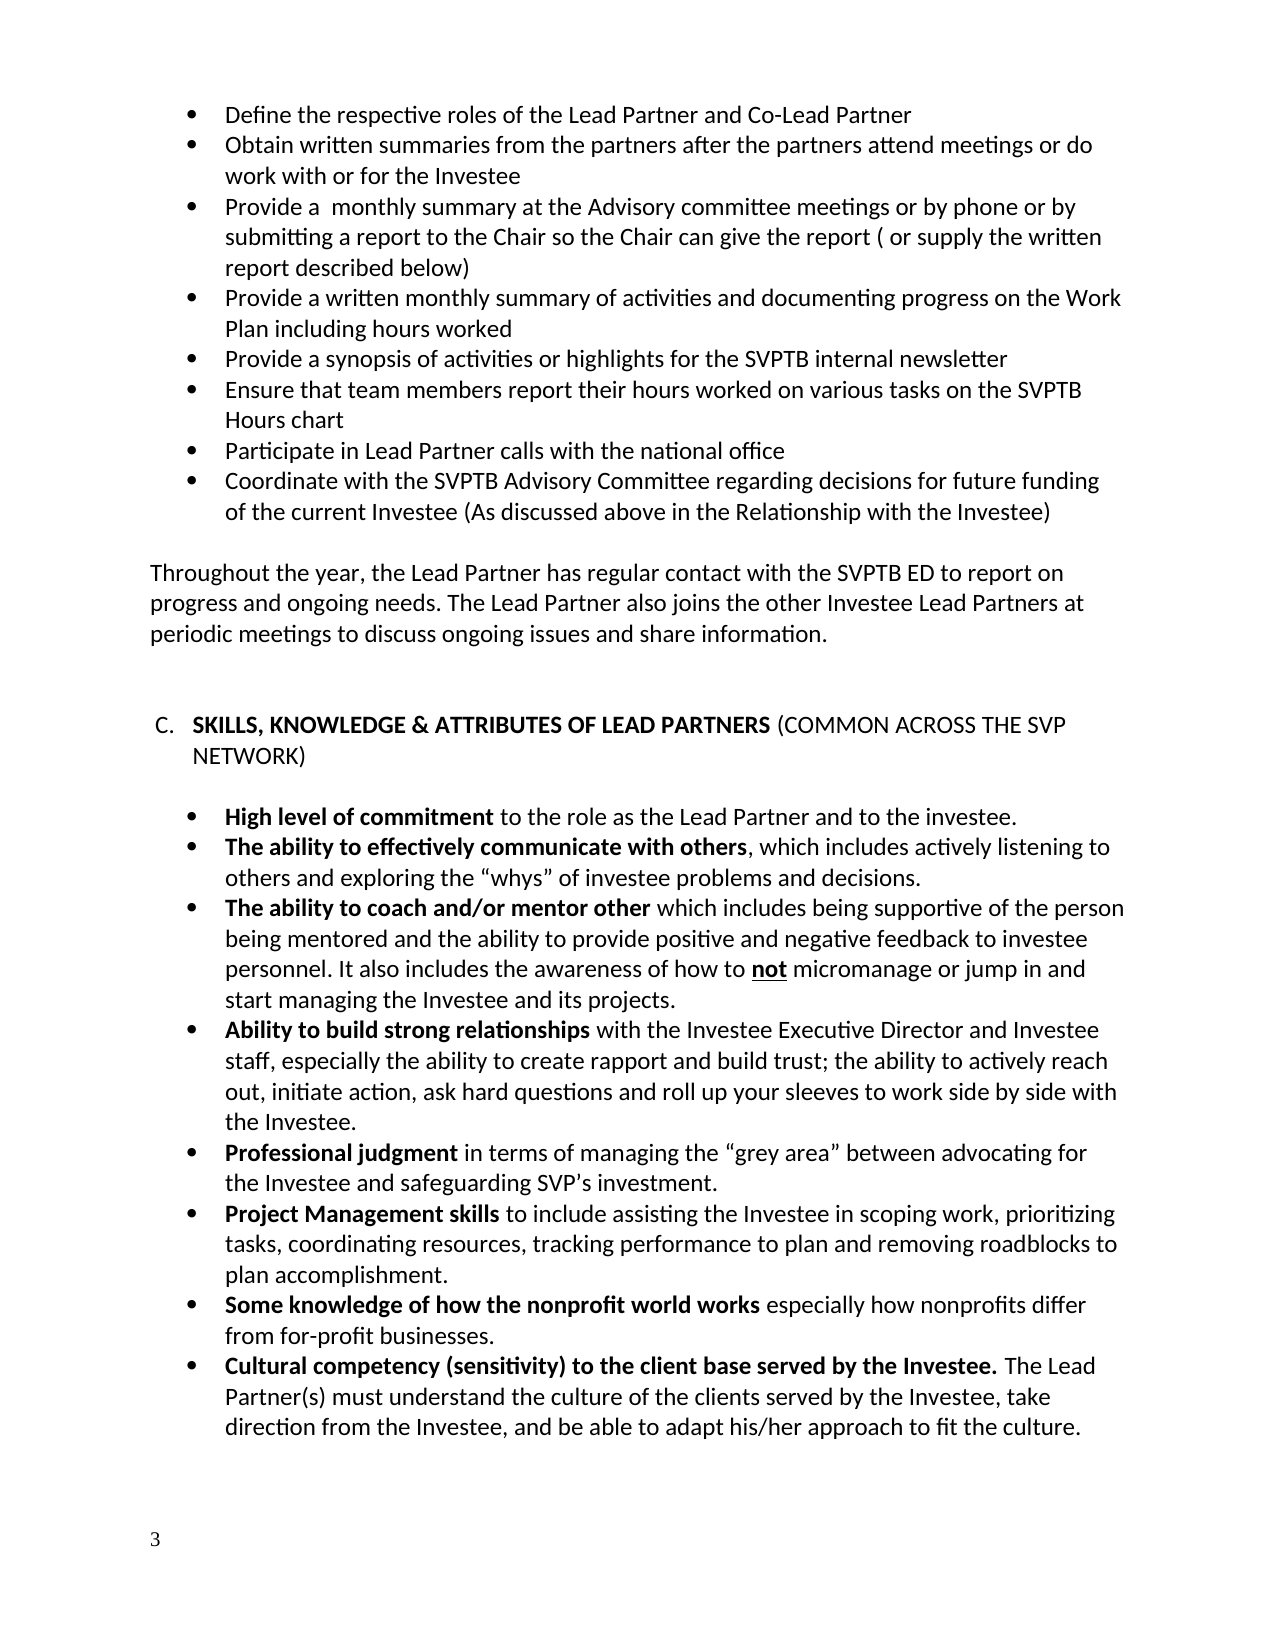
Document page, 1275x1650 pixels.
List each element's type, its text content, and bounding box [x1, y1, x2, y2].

list Obtain written summaries from the partners after the partners attend meetings or do work with or for the Investee [187, 129, 1125, 191]
list Provide a synopsis of activities or highlights for the SVPTB internal newsletter [187, 343, 1125, 374]
list Coordinate with the SVPTB Advisory Committee regarding decisions for future funding of the current Investee (As discussed above in the Relationship with the Investee) [187, 465, 1125, 526]
list Ability to build strong relationships with the Investee Executive Director and Investee staff, especially the ability to create rapport and build trust; the ability to actively reach out, initiate action, ask hard questions and roll up your sleeves to work side by side with the Investee. [187, 1015, 1125, 1137]
text Throughout the year, the Lead Partner has regular contact with the SVPTB ED to report on progress and ongoing needs. The Lead Partner also joins the other Investee Lead Partners at periodic meetings to discuss ongoing issues and share information. [150, 557, 1125, 648]
list Provide a written monthly summary of activities and documenting progress on the Work Plan including hours worked [187, 282, 1125, 343]
list High level of commitment to the role as the Lead Partner and to the investee. [187, 801, 1125, 832]
list The ability to effectively communicate with others, which includes actively listening to others and exploring the “whys” of investee problems and decisions. [187, 832, 1125, 893]
list Some knowledge of how the nonprofit world works especially how nonprofits differ from for-profit businesses. [187, 1289, 1125, 1350]
list Define the respective roles of the Lead Partner and Co-Lead Partner [187, 99, 1125, 129]
list Ensure that team members report their hours worked on various tasks on the SVPTB Hours chart [187, 374, 1125, 435]
list SKILLS, KNOWLEDGE & ATTRIBUTES OF LEAD PARTNERS (COMMON ACROSS THE SVP NETWORK) [155, 709, 1125, 771]
list Professional judgment in terms of managing the “grey area” between advocating for the Investee and safeguarding SVP’s investment. [187, 1137, 1125, 1198]
list The ability to coach and/or mentor other which includes being supportive of the person being mentored and the ability to provide positive and negative feedback to investee personnel. It also includes the awareness of how to not micromanage or jump in and start managing the Investee and its projects. [187, 893, 1125, 1015]
list Participate in Lead Partner calls with the national office [187, 435, 1125, 465]
list Project Management skills to include assisting the Investee in scoping work, prioritizing tasks, coordinating resources, tracking performance to plan and removing roadblocks to plan accomplishment. [187, 1198, 1125, 1289]
list Cultural competency (sensitivity) to the client base served by the Investee. The Lead Partner(s) must understand the culture of the clients served by the Investee, take direction from the Investee, and be able to adapt his/her approach to fit the culture. [187, 1350, 1125, 1442]
list Provide a monthly summary at the Advisory committee meetings or by phone or by submitting a report to the Chair so the Chair can give the report ( or supply the written report described below) [187, 191, 1125, 282]
